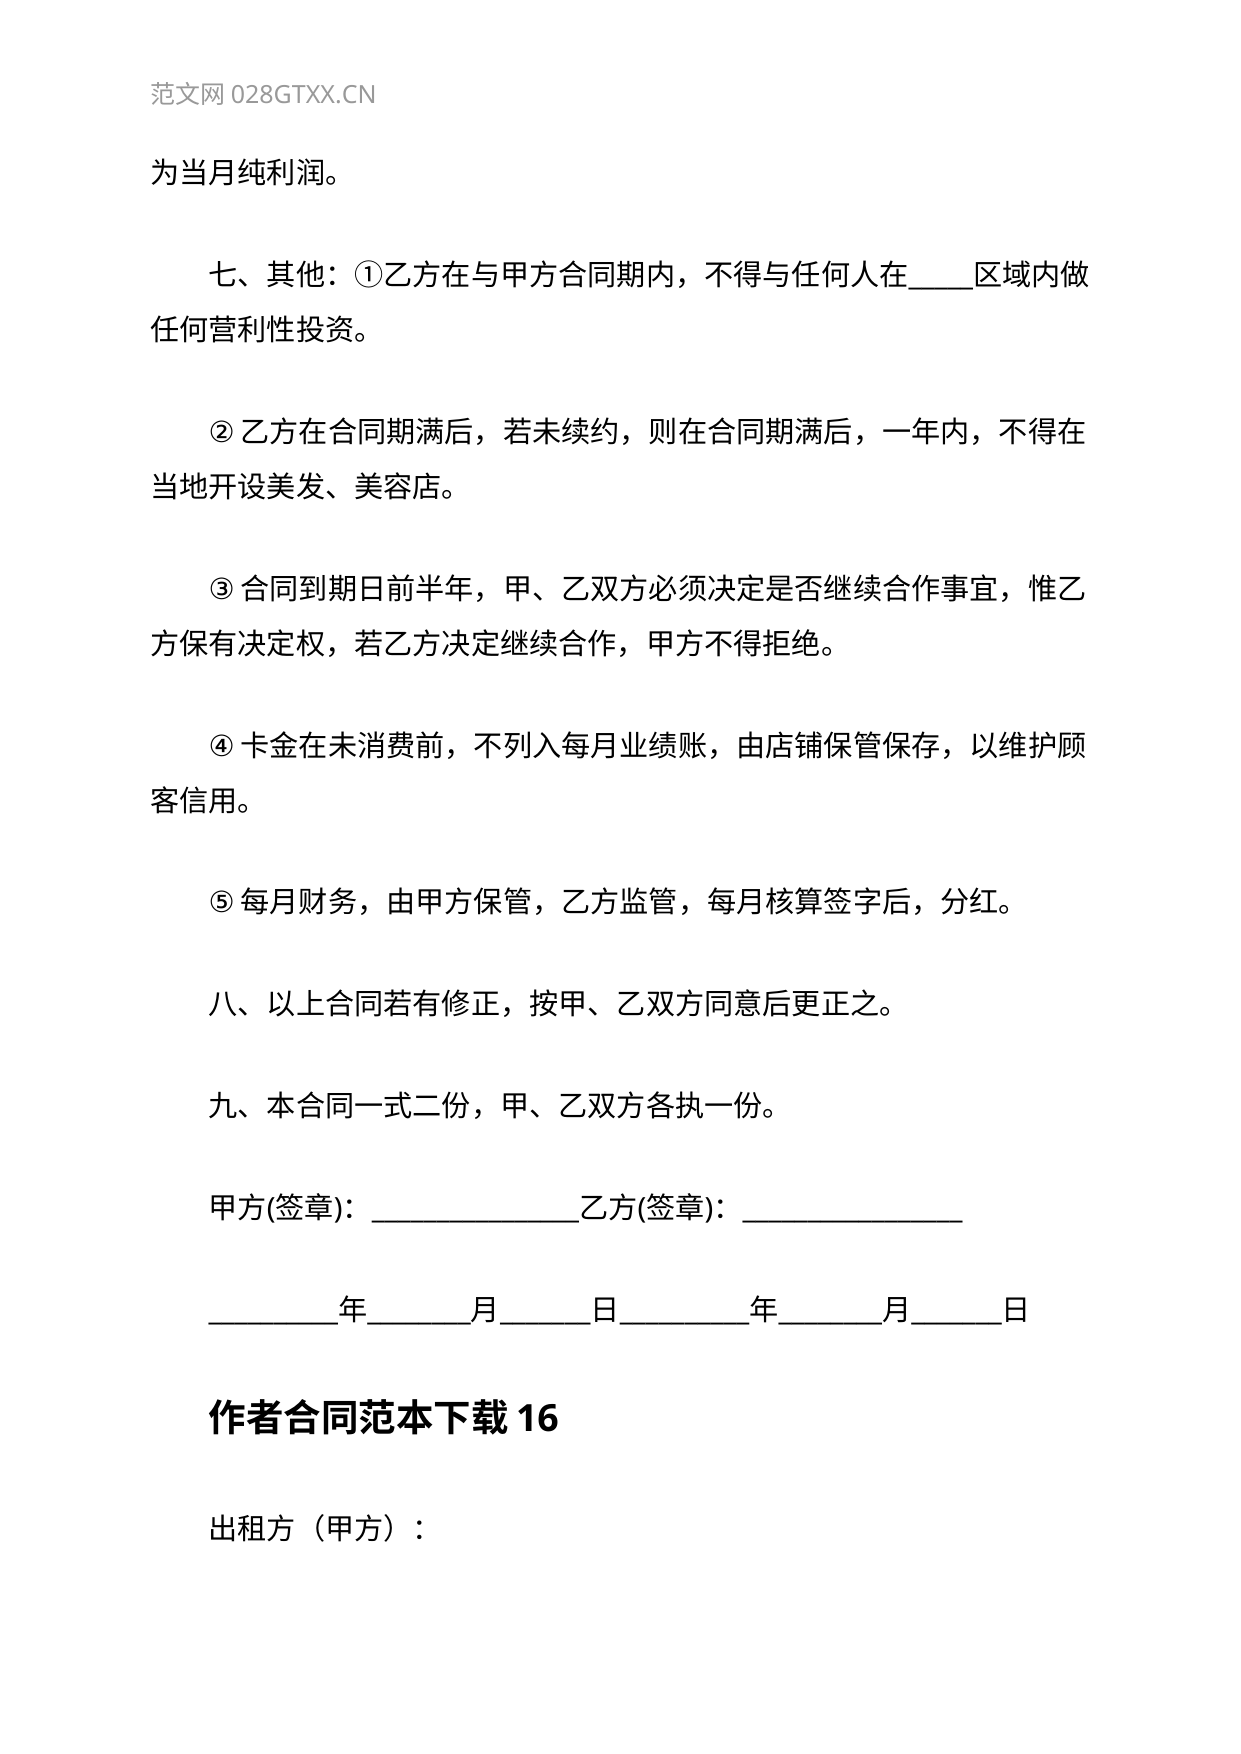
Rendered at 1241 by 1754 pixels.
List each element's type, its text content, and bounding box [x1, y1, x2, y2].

text ②乙方在合同期满后，若未续约，则在合同期满后，一年内，不得在当地开设美发、美容店。 [150, 408, 1090, 506]
text ④卡金在未消费前，不列入每月业绩账，由店铺保管保存，以维护顾客信用。 [150, 722, 1090, 819]
text ③合同到期日前半年，甲、乙双方必须决定是否继续合作事宜，惟乙方保有决定权，若乙方决定继续合作，甲方不得拒绝。 [150, 565, 1090, 663]
text 七、其他：①乙方在与甲方合同期内，不得与任何人在_____区域内做任何营利性投资。 [150, 252, 1090, 349]
text ⑤每月财务，由甲方保管，乙方监管，每月核算签字后，分红。 [150, 879, 1090, 921]
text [150, 150, 1090, 192]
text 甲方(签章)：________________乙方(签章)：_________________ [150, 1184, 1090, 1227]
text 八、以上合同若有修正，按甲、乙双方同意后更正之。 [150, 981, 1090, 1023]
text __________年________月_______日__________年________月_______日 [150, 1286, 1090, 1329]
text 作者合同范本下载16 [150, 1388, 1090, 1443]
text 出租方（甲方）： [150, 1506, 1090, 1548]
text 九、本合同一式二份，甲、乙双方各执一份。 [150, 1083, 1090, 1125]
